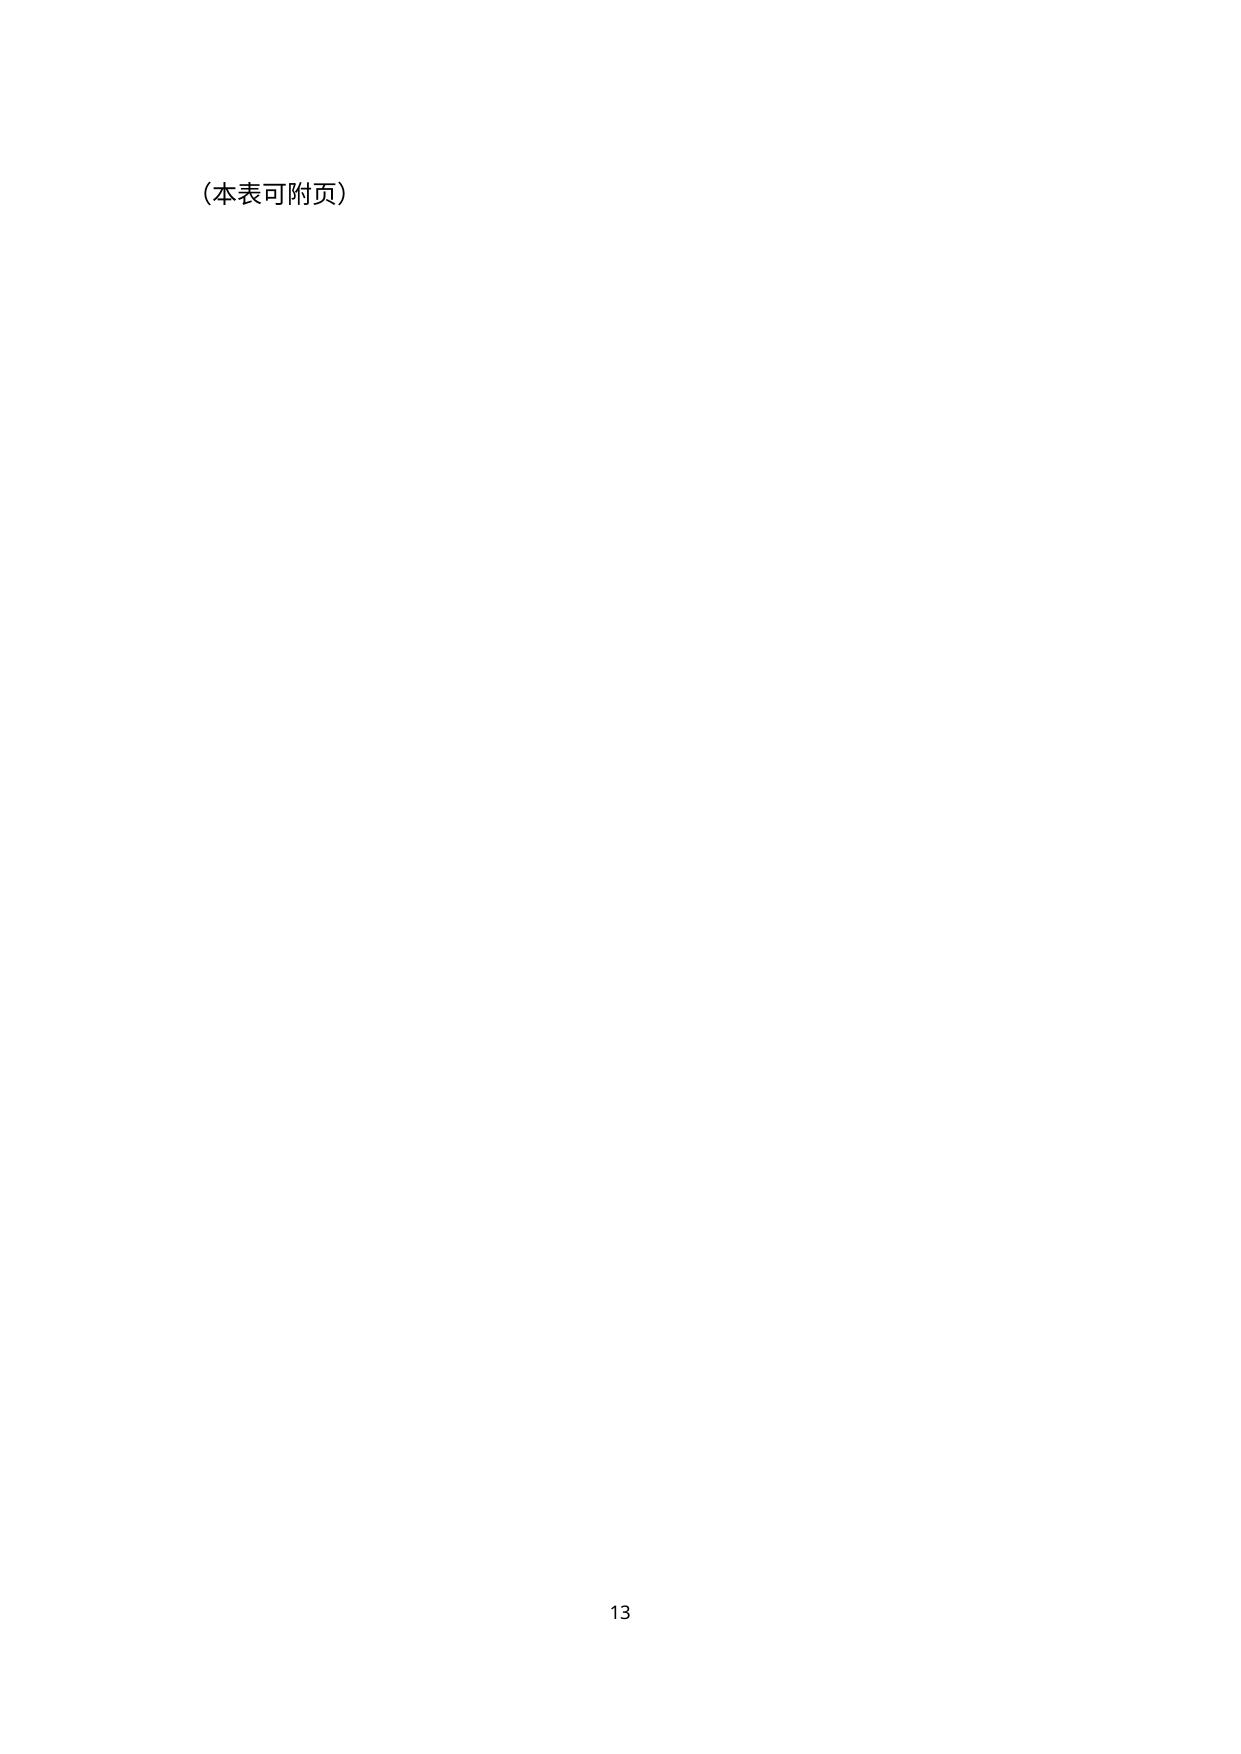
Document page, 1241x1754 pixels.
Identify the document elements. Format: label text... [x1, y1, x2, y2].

text （本表可附页） [187, 160, 1053, 225]
